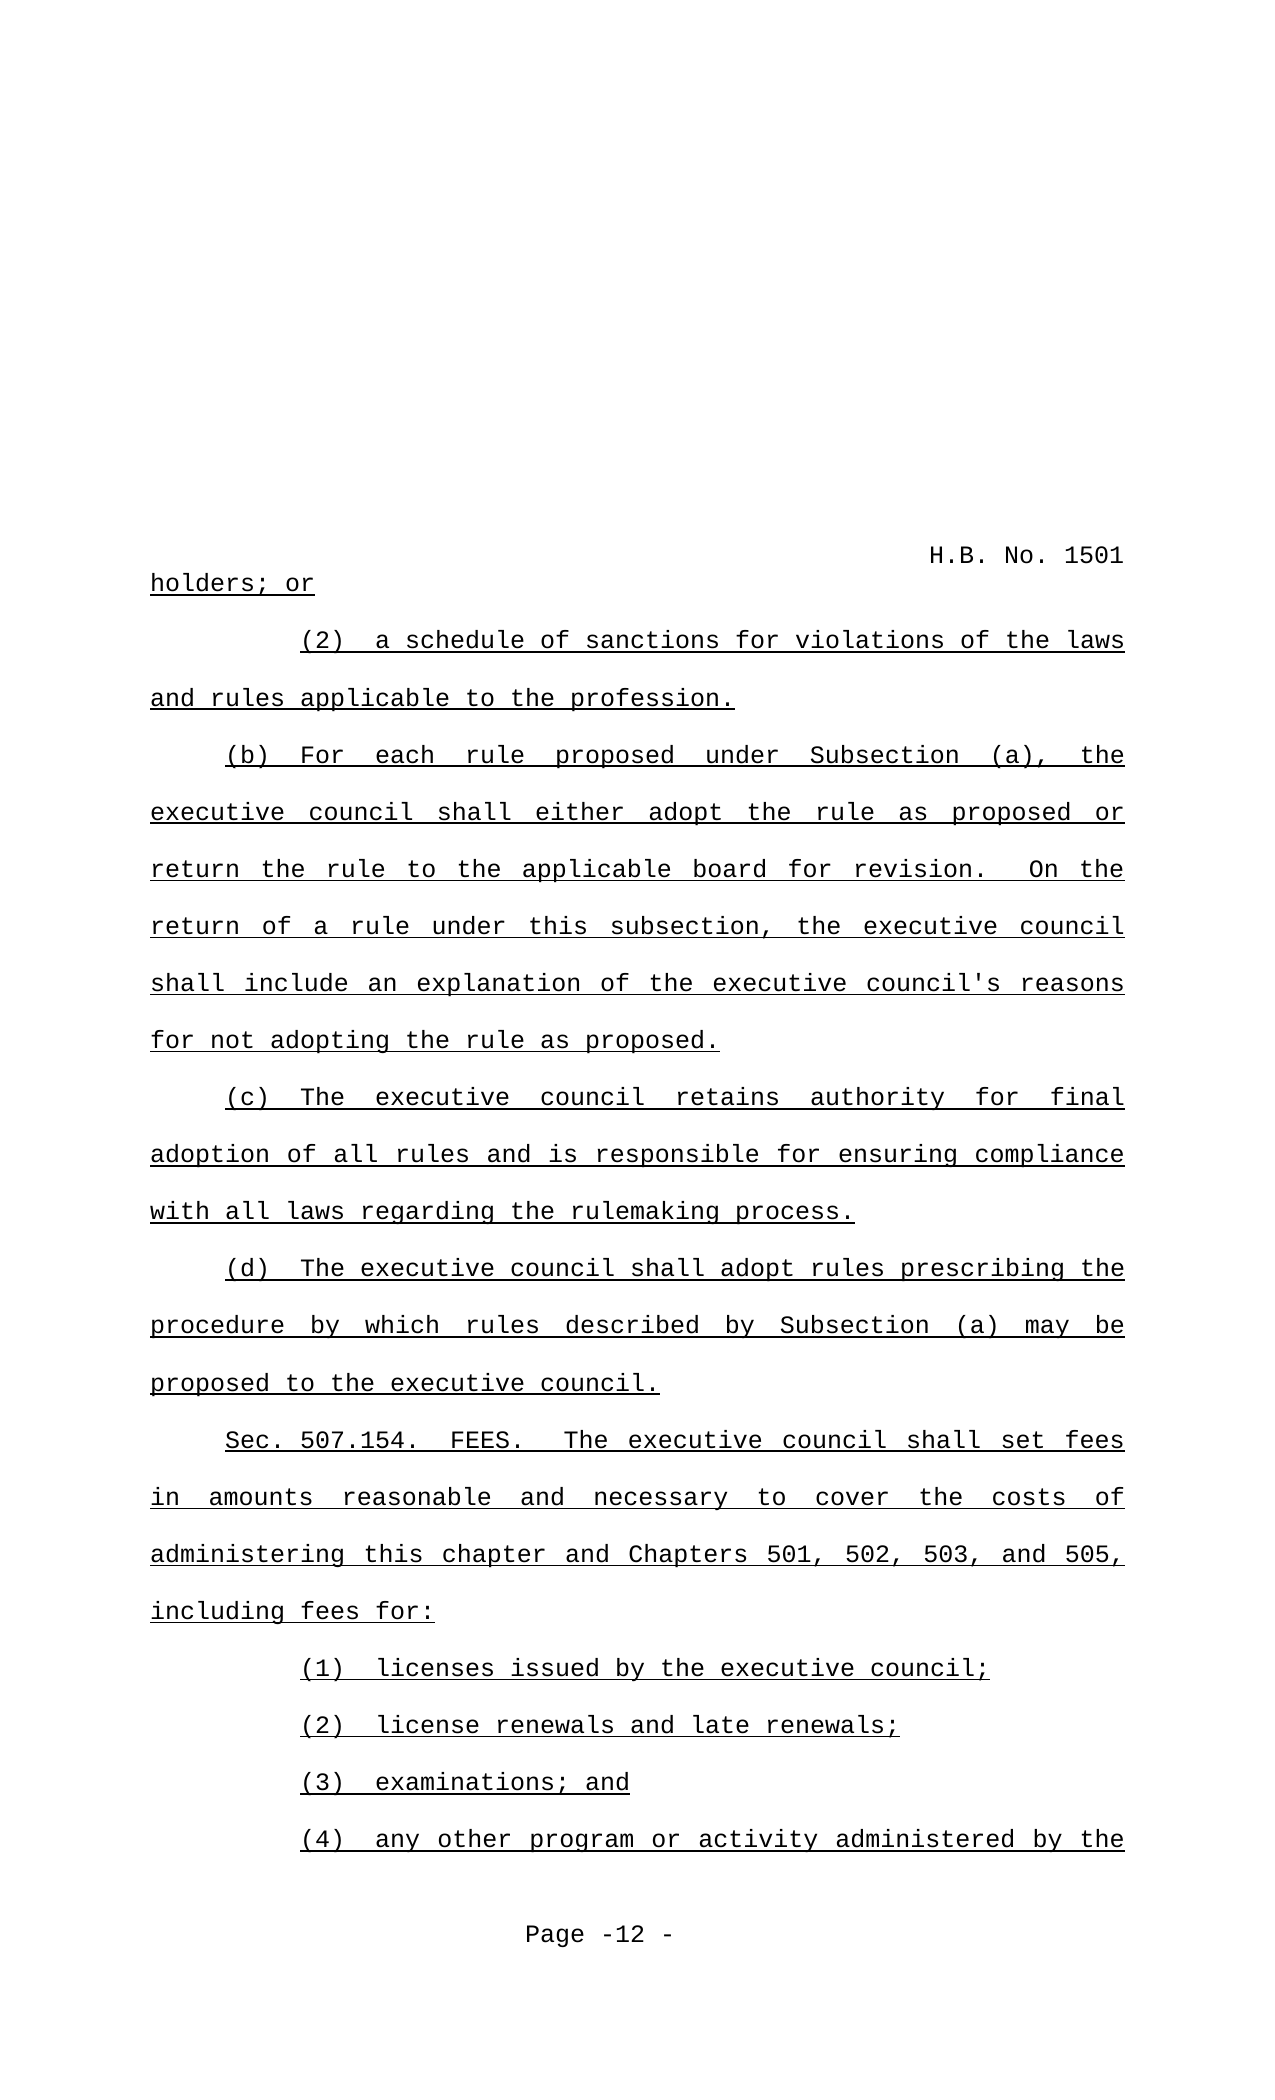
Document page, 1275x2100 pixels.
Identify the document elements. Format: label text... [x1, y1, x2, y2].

text (d) The executive council shall adopt rules prescribing the procedure by which rules described by Subsection (a) may be proposed to the executive council. [150, 1256, 1125, 1336]
text (2) a schedule of sanctions for violations of the laws and rules applicable to the profession. [150, 628, 1125, 713]
text (b) For each rule proposed under Subsection (a), the executive council shall either adopt the rule as proposed or return the rule to the applicable board for revision. On the return of a rule under this subsection, the executive council shall include an explanation of the executive council's reasons for not adopting the rule as proposed. [150, 938, 1125, 994]
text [150, 571, 1125, 599]
text (b) For each rule proposed under Subsection (a), the executive council shall either adopt the rule as proposed or return the rule to the applicable board for revision. On the return of a rule under this subsection, the executive council shall include an explanation of the executive council's reasons for not adopting the rule as proposed. [150, 995, 1125, 1056]
text (c) The executive council retains authority for final adoption of all rules and is responsible for ensuring compliance with all laws regarding the rulemaking process. [150, 1084, 1125, 1165]
text (3) examinations; and [150, 1769, 1125, 1798]
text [150, 1827, 1125, 1855]
text (1) licenses issued by the executive council; [150, 1655, 1125, 1684]
text (b) For each rule proposed under Subsection (a), the executive council shall either adopt the rule as proposed or return the rule to the applicable board for revision. On the return of a rule under this subsection, the executive council shall include an explanation of the executive council's reasons for not adopting the rule as proposed. [150, 881, 1125, 937]
text (d) The executive council shall adopt rules prescribing the procedure by which rules described by Subsection (a) may be proposed to the executive council. [150, 1338, 1125, 1398]
text Sec. 507.154. FEES. The executive council shall set fees in amounts reasonable and necessary to cover the costs of administering this chapter and Chapters 501, 502, 503, and 505, including fees for: [150, 1566, 1125, 1627]
text (2) license renewals and late renewals; [150, 1712, 1125, 1741]
text Sec. 507.154. FEES. The executive council shall set fees in amounts reasonable and necessary to cover the costs of administering this chapter and Chapters 501, 502, 503, and 505, including fees for: [150, 1427, 1125, 1508]
text (b) For each rule proposed under Subsection (a), the executive council shall either adopt the rule as proposed or return the rule to the applicable board for revision. On the return of a rule under this subsection, the executive council shall include an explanation of the executive council's reasons for not adopting the rule as proposed. [150, 824, 1125, 880]
text Sec. 507.154. FEES. The executive council shall set fees in amounts reasonable and necessary to cover the costs of administering this chapter and Chapters 501, 502, 503, and 505, including fees for: [150, 1509, 1125, 1565]
text (b) For each rule proposed under Subsection (a), the executive council shall either adopt the rule as proposed or return the rule to the applicable board for revision. On the return of a rule under this subsection, the executive council shall include an explanation of the executive council's reasons for not adopting the rule as proposed. [150, 742, 1125, 822]
text (c) The executive council retains authority for final adoption of all rules and is responsible for ensuring compliance with all laws regarding the rulemaking process. [150, 1167, 1125, 1227]
